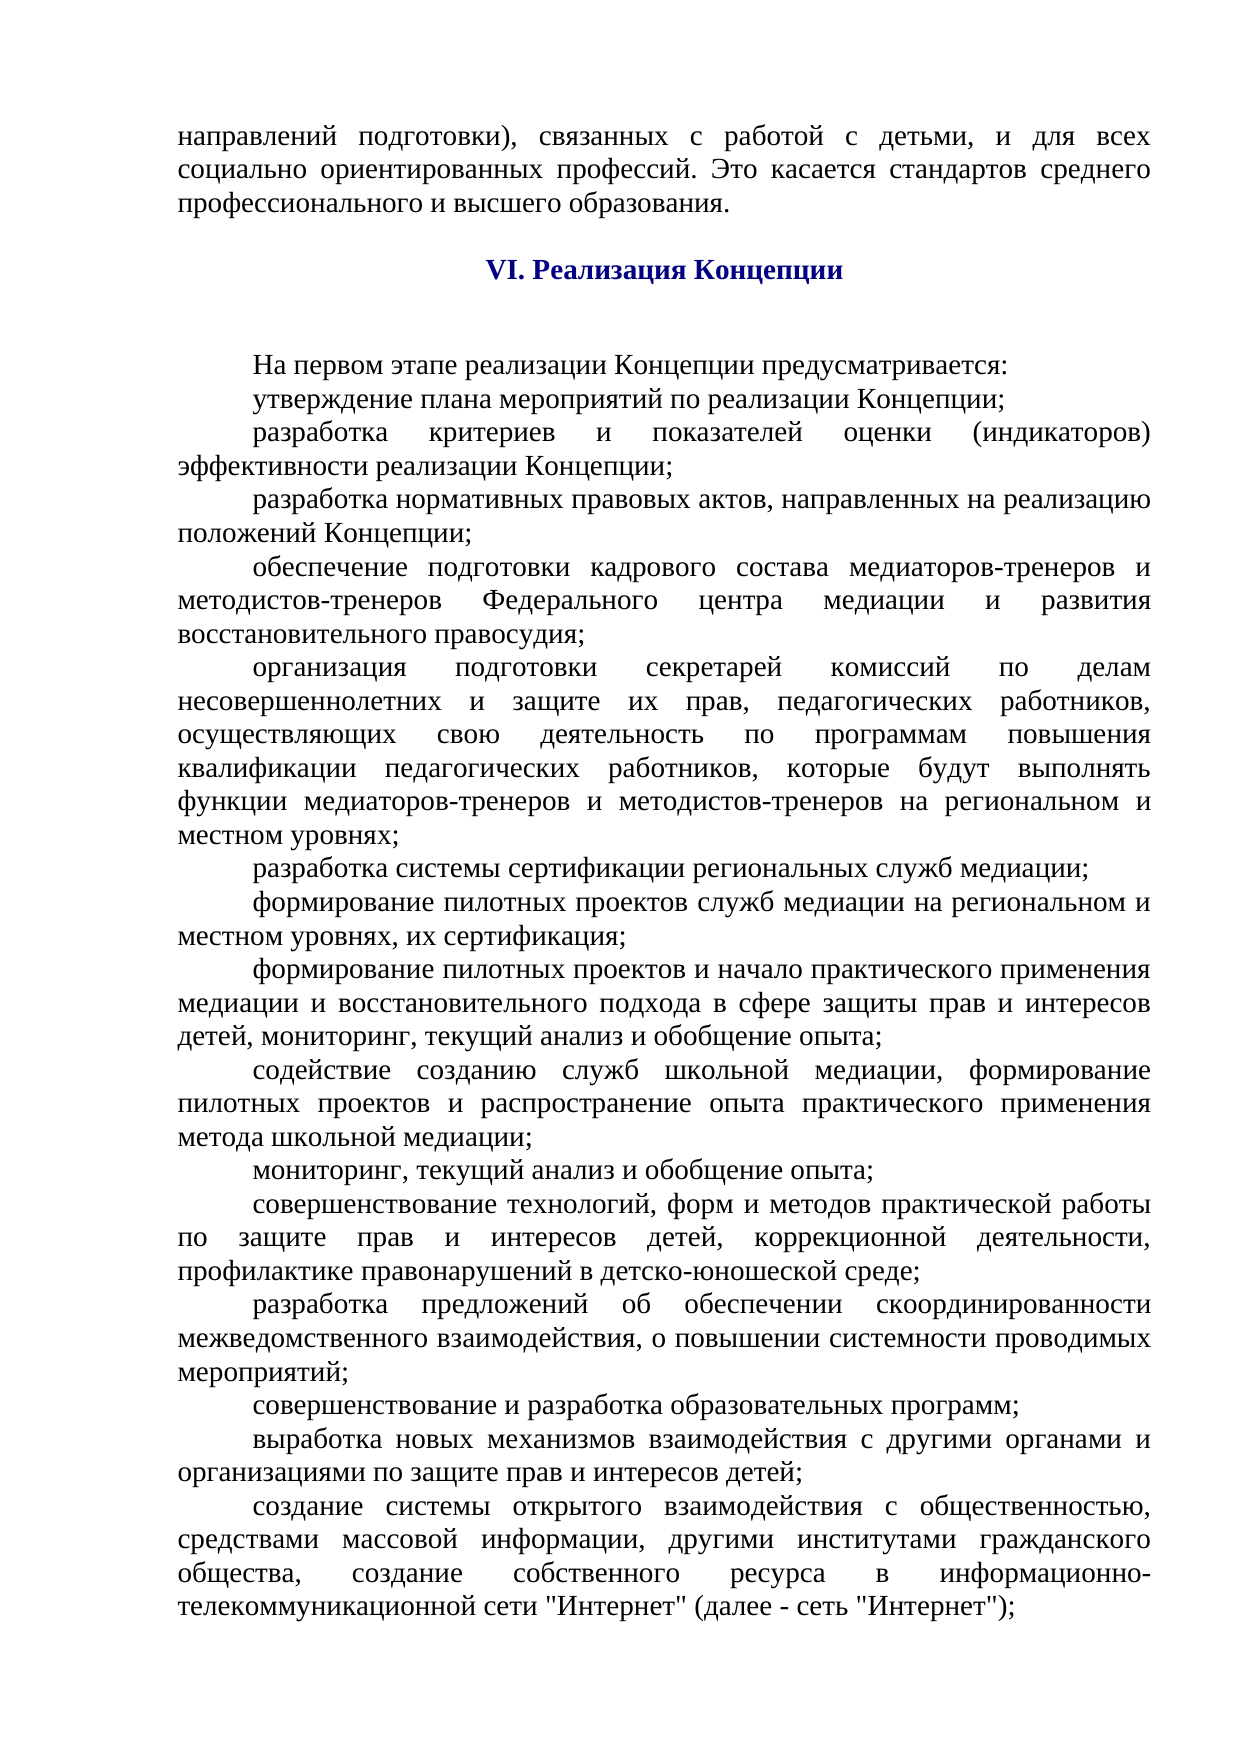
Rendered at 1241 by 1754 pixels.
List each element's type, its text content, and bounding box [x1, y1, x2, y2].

text содействие созданию служб школьной медиации, формирование пилотных проектов и распространение опыта практического применения метода школьной медиации; [177, 1052, 1152, 1152]
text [177, 118, 1152, 219]
text разработка системы сертификации региональных служб медиации; [177, 851, 1152, 884]
text обеспечение подготовки кадрового состава медиаторов-тренеров и методистов-тренеров Федерального центра медиации и развития восстановительного правосудия; [177, 549, 1152, 649]
text формирование пилотных проектов служб медиации на региональном и местном уровнях, их сертификация; [177, 884, 1152, 951]
text На первом этапе реализации Концепции предусматривается: [177, 347, 1152, 381]
text разработка нормативных правовых актов, направленных на реализацию положений Концепции; [177, 482, 1152, 549]
text VI. Реализация Концепции [177, 252, 1152, 286]
text разработка критериев и показателей оценки (индикаторов) эффективности реализации Концепции; [177, 414, 1152, 482]
text совершенствование технологий, форм и методов практической работы по защите прав и интересов детей, коррекционной деятельности, профилактике правонарушений в детско-юношеской среде; [177, 1186, 1152, 1287]
text совершенствование и разработка образовательных программ; [177, 1387, 1152, 1421]
text разработка предложений об обеспечении скоординированности межведомственного взаимодействия, о повышении системности проводимых мероприятий; [177, 1287, 1152, 1387]
text мониторинг, текущий анализ и обобщение опыта; [177, 1152, 1152, 1186]
text организация подготовки секретарей комиссий по делам несовершеннолетних и защите их прав, педагогических работников, осуществляющих свою деятельность по программам повышения квалификации педагогических работников, которые будут выполнять функции медиаторов-тренеров и методистов-тренеров на региональном и местном уровнях; [177, 649, 1152, 851]
text создание системы открытого взаимодействия с общественностью, средствами массовой информации, другими институтами гражданского общества, создание собственного ресурса в информационно-телекоммуникационной сети "Интернет" (далее - сеть "Интернет"); [177, 1488, 1152, 1622]
text формирование пилотных проектов и начало практического применения медиации и восстановительного подхода в сфере защиты прав и интересов детей, мониторинг, текущий анализ и обобщение опыта; [177, 951, 1152, 1052]
text выработка новых механизмов взаимодействия с другими органами и организациями по защите прав и интересов детей; [177, 1421, 1152, 1488]
text утверждение плана мероприятий по реализации Концепции; [177, 381, 1152, 414]
